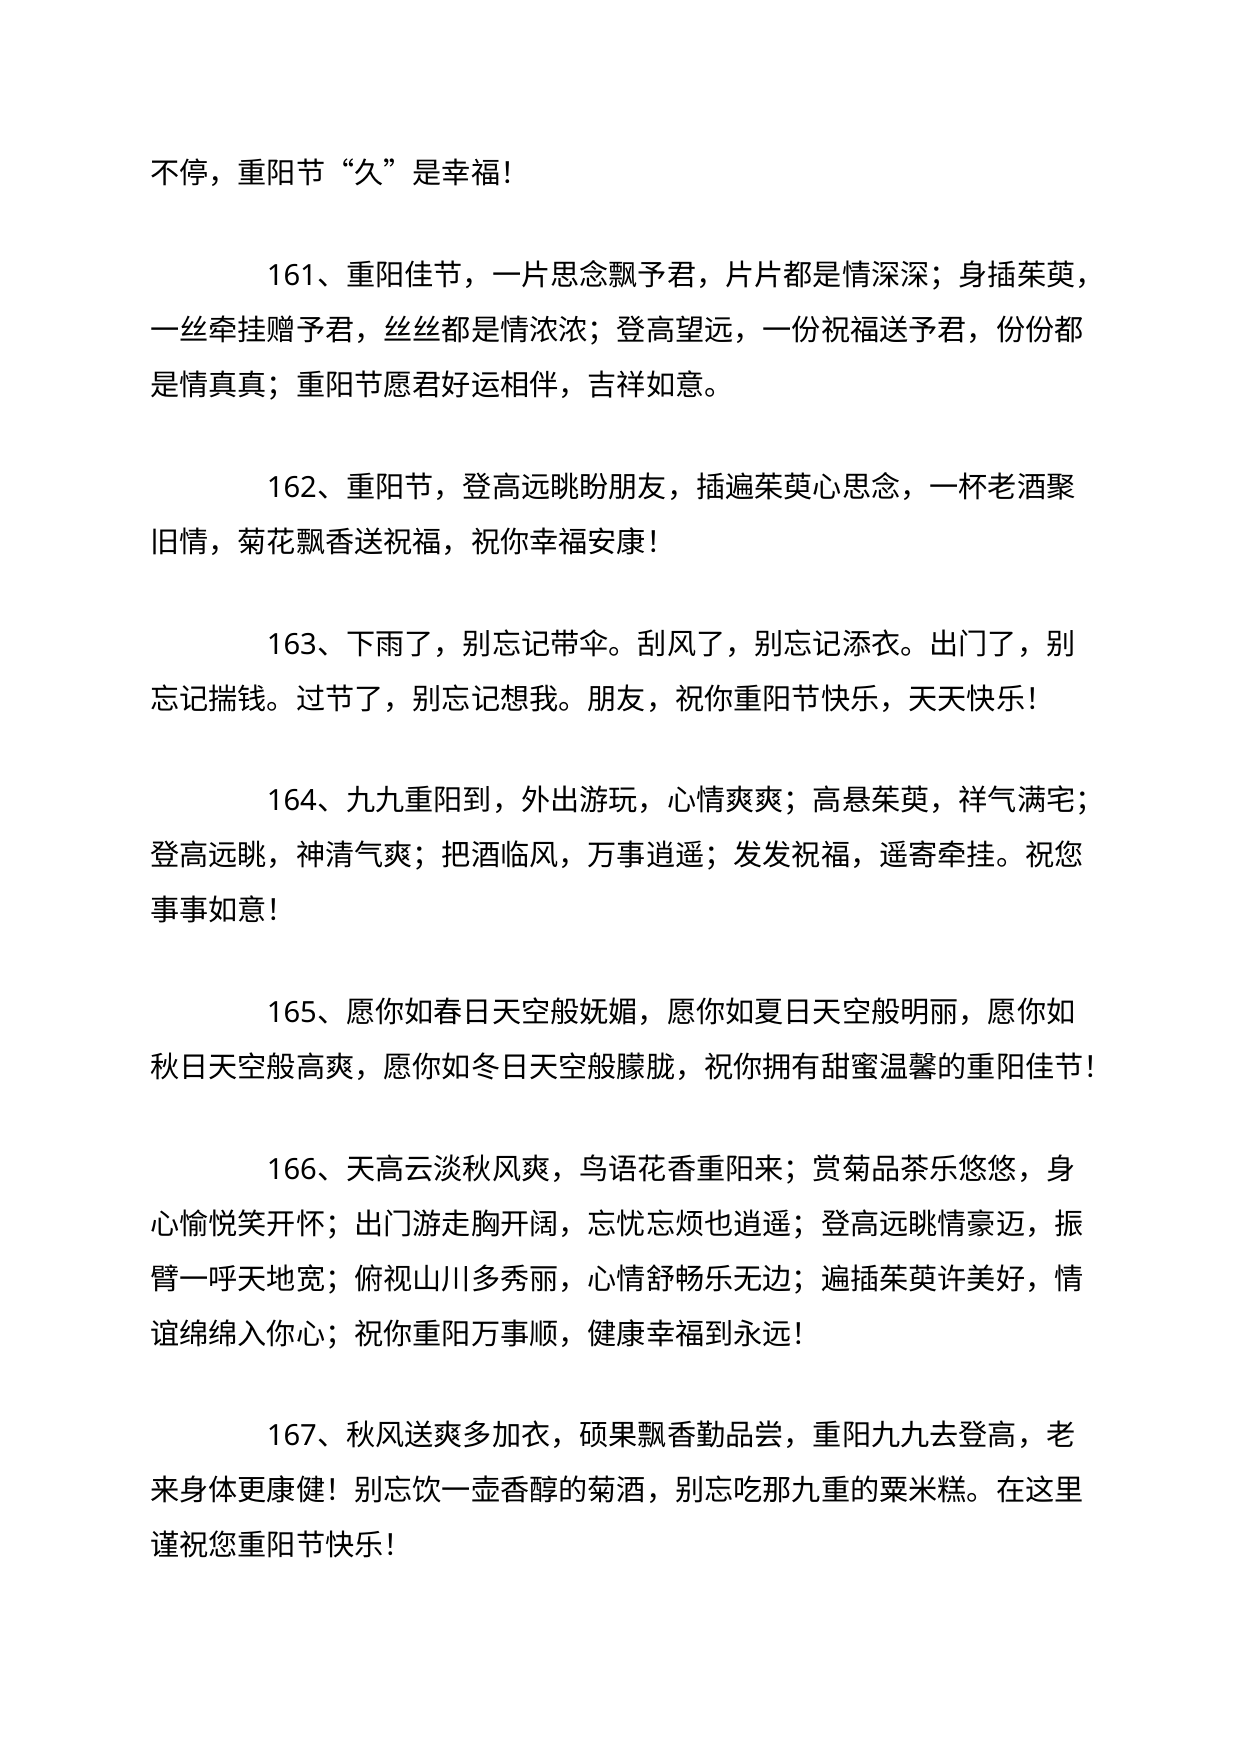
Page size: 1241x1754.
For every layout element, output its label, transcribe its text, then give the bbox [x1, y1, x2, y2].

text 162、重阳节，登高远眺盼朋友，插遍茱萸心思念，一杯老酒聚旧情，菊花飘香送祝福，祝你幸福安康！ [150, 463, 1090, 561]
text 166、天高云淡秋风爽，鸟语花香重阳来；赏菊品茶乐悠悠，身心愉悦笑开怀；出门游走胸开阔，忘忧忘烦也逍遥；登高远眺情豪迈，振臂一呼天地宽；俯视山川多秀丽，心情舒畅乐无边；遍插茱萸许美好，情谊绵绵入你心；祝你重阳万事顺，健康幸福到永远！ [150, 1145, 1090, 1352]
text 164、九九重阳到，外出游玩，心情爽爽；高悬茱萸，祥气满宅；登高远眺，神清气爽；把酒临风，万事逍遥；发发祝福，遥寄牵挂。祝您事事如意！ [150, 777, 1090, 929]
text 165、愿你如春日天空般妩媚，愿你如夏日天空般明丽，愿你如秋日天空般高爽，愿你如冬日天空般朦胧，祝你拥有甜蜜温馨的重阳佳节！ [150, 989, 1090, 1086]
text 163、下雨了，别忘记带伞。刮风了，别忘记添衣。出门了，别忘记揣钱。过节了，别忘记想我。朋友，祝你重阳节快乐，天天快乐！ [150, 620, 1090, 717]
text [150, 150, 1090, 192]
text 161、重阳佳节，一片思念飘予君，片片都是情深深；身插茱萸，一丝牵挂赠予君，丝丝都是情浓浓；登高望远，一份祝福送予君，份份都是情真真；重阳节愿君好运相伴，吉祥如意。 [150, 252, 1090, 404]
text 167、秋风送爽多加衣，硕果飘香勤品尝，重阳九九去登高，老来身体更康健！别忘饮一壶香醇的菊酒，别忘吃那九重的粟米糕。在这里谨祝您重阳节快乐！ [150, 1412, 1090, 1564]
